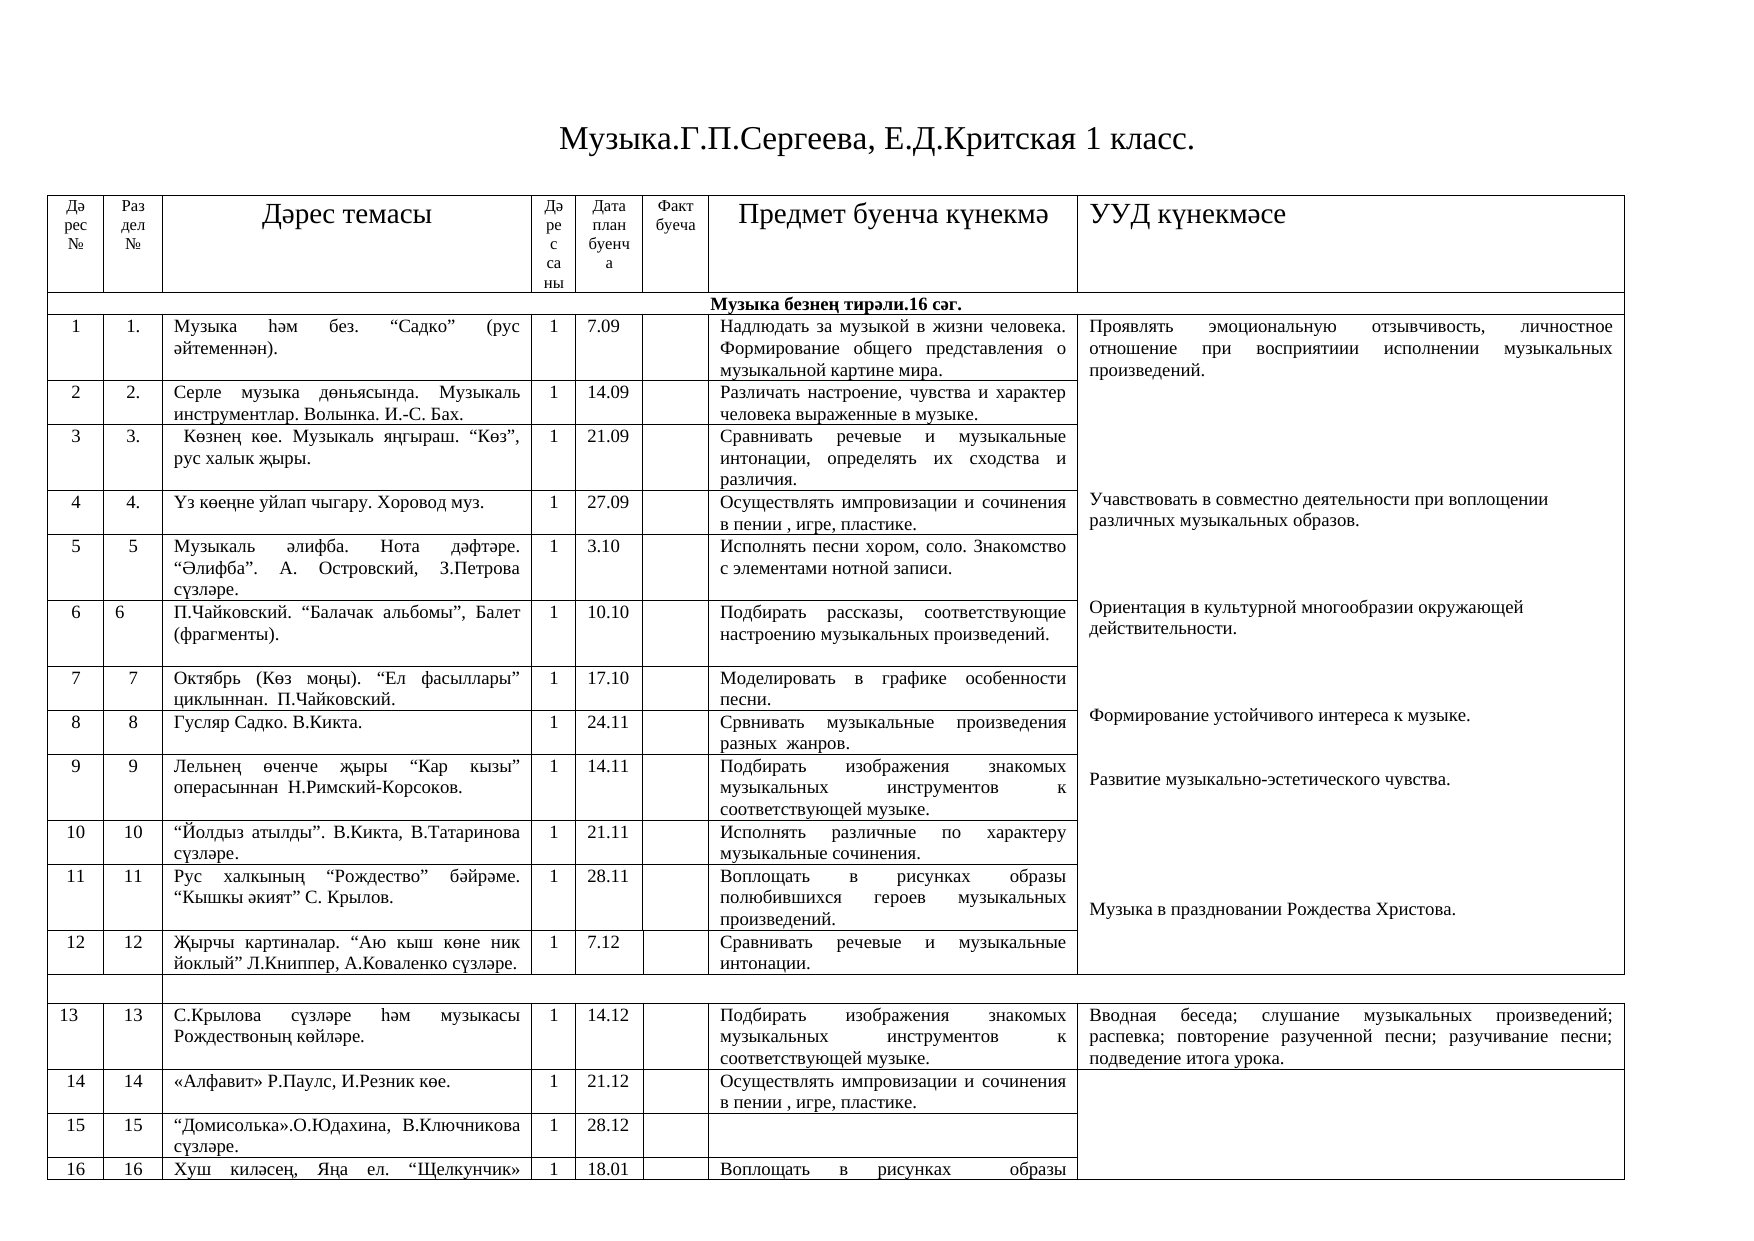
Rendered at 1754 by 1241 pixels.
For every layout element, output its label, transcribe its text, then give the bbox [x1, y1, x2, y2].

table_cell Музыка һәм без. “Садко” (рус әйтеменнән). [163, 315, 531, 380]
table_cell 1 [532, 601, 575, 666]
table_cell Исполнять песни хором, соло. Знакомство с элементами нотной записи. [709, 535, 1077, 600]
table_cell 14.09 [576, 381, 642, 424]
table_cell [643, 821, 708, 864]
table_cell 1 [532, 535, 575, 600]
table_cell Подбирать изображения знакомых музыкальных инструментов к соответствующей музыке. [709, 755, 1077, 819]
table_cell 14 [104, 1070, 162, 1113]
table_cell 1 [532, 315, 575, 380]
table_cell [643, 711, 708, 754]
table_cell 28.12 [576, 1114, 643, 1157]
table_cell 21.09 [576, 425, 642, 490]
table_cell 4 [48, 491, 103, 534]
table_cell 14 [48, 1070, 103, 1113]
table_cell 13 [104, 1004, 162, 1068]
table_cell [643, 667, 708, 710]
table_cell 1 [532, 425, 575, 490]
table_cell “Йолдыз атылды”. В.Кикта, В.Татаринова сүзләре. [163, 821, 531, 864]
table_header Факт буеча [643, 196, 708, 292]
table_cell 12 [104, 931, 162, 974]
table_cell 16 [48, 1158, 103, 1179]
table_cell 12 [48, 931, 103, 974]
table_cell Серле музыка дөньясында. Музыкаль инструментлар. Волынка. И.-С. Бах. [163, 381, 531, 424]
table_cell Сравнивать речевые и музыкальные интонации, определять их сходства и различия. [709, 425, 1077, 490]
table_cell Осуществлять импровизации и сочинения в пении , игре, пластике. [709, 491, 1077, 534]
table_cell [643, 425, 708, 490]
table_cell [643, 755, 708, 819]
table_header Предмет буенча күнекмә [709, 196, 1077, 292]
table_cell Көзнең көе. Музыкаль яңгыраш. “Көз”, рус халык җыры. [163, 425, 531, 490]
table_cell 11 [48, 865, 103, 929]
text Музыка.Г.П.Сергеева, Е.Д.Критская 1 класс. [59, 118, 1695, 156]
table_cell “Домисолька».О.Юдахина, В.Ключникова сүзләре. [163, 1114, 531, 1157]
table_cell 24.11 [576, 711, 642, 754]
table_cell Различать настроение, чувства и характер человека выраженные в музыке. [709, 381, 1077, 424]
table_header Дә рес№ [48, 196, 103, 292]
table_cell Җырчы картиналар. “Аю кыш көне ник йоклый” Л.Книппер, А.Коваленко сүзләре. [163, 931, 531, 974]
table_cell 9 [104, 755, 162, 819]
table_cell Проявлять эмоциональную отзывчивость, личностное отношение при восприятиии исполнении музыкальных произведений. Учавствовать в совместно деятельности при воплощении различных музыкальных образов. Ориентация в культурной многообразии окружающей действительности. Формирование устойчивого интереса к музыке. Развитие музыкально-эстетического чувства. Музыка в праздновании Рождества Христова. [1078, 315, 1624, 974]
table_cell 9 [48, 755, 103, 819]
table_cell 5 [104, 535, 162, 600]
table_cell [643, 601, 708, 666]
table_cell 1 [532, 865, 575, 929]
table_cell 10 [48, 821, 103, 864]
table_cell 11 [104, 865, 162, 929]
table_cell 21.11 [576, 821, 642, 864]
table_cell П.Чайковский. “Балачак альбомы”, Балет (фрагменты). [163, 601, 531, 666]
table_cell 7.12 [576, 931, 643, 974]
table_cell Үз көеңне уйлап чыгару. Хоровод муз. [163, 491, 531, 534]
table_cell Подбирать рассказы, соответствующие настроению музыкальных произведений. [709, 601, 1077, 666]
table_header Дәрес темасы [163, 196, 531, 292]
table_cell 10.10 [576, 601, 642, 666]
table_cell Исполнять различные по характеру музыкальные сочинения. [709, 821, 1077, 864]
table_cell 7 [104, 667, 162, 710]
table_cell [644, 1114, 708, 1157]
table_cell 3. [104, 425, 162, 490]
table_cell 1 [532, 821, 575, 864]
table_cell [644, 1070, 708, 1113]
table_cell Надлюдать за музыкой в жизни человека. Формирование общего представления о музыкальной картине мира. [709, 315, 1077, 380]
table_cell [48, 975, 162, 1003]
table_cell [643, 535, 708, 600]
table_cell С.Крылова сүзләре һәм музыкасы Рождествоның көйләре. [163, 1004, 531, 1068]
table_cell Воплощать в рисунках образы полюбившихся героев музыкальных произведений. [709, 865, 1077, 929]
table_cell [1078, 1070, 1624, 1179]
table_cell Музыкаль әлифба. Нота дәфтәре. “Әлифба”. А. Островский, З.Петрова сүзләре. [163, 535, 531, 600]
table_cell 5 [48, 535, 103, 600]
table_cell 1 [532, 711, 575, 754]
table_header Дәрес саны [532, 196, 575, 292]
table_cell 16 [104, 1158, 162, 1179]
table_header УУД күнекмәсе [1078, 196, 1624, 292]
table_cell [709, 1158, 1077, 1179]
table_cell 14.11 [576, 755, 642, 819]
table_cell 6 [104, 601, 162, 666]
table_cell Октябрь (Көз моңы). “Ел фасыллары” циклыннан. П.Чайковский. [163, 667, 531, 710]
table_cell [644, 931, 708, 974]
table_header Раз дел № [104, 196, 162, 292]
table_cell [643, 865, 708, 929]
table_cell Подбирать изображения знакомых музыкальных инструментов к соответствующей музыке. [709, 1004, 1077, 1068]
table_cell 2 [48, 381, 103, 424]
table_cell 3 [48, 425, 103, 490]
table_cell 1 [532, 931, 575, 974]
table_cell Срвнивать музыкальные произведения разных жанров. [709, 711, 1077, 754]
table_cell 7.09 [576, 315, 642, 380]
table_cell 1 [532, 1070, 575, 1113]
table_cell 1 [532, 381, 575, 424]
table_cell 1 [532, 1114, 575, 1157]
table_header Дата план буенча [576, 196, 642, 292]
table_cell 10 [104, 821, 162, 864]
table_cell Гусляр Садко. В.Кикта. [163, 711, 531, 754]
table_cell Моделировать в графике особенности песни. [709, 667, 1077, 710]
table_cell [163, 1158, 531, 1179]
table_cell Вводная беседа; слушание музыкальных произведений; распевка; повторение разученной песни; разучивание песни; подведение итога урока. [1078, 1004, 1624, 1068]
table_cell 1. [104, 315, 162, 380]
table_cell 28.11 [576, 865, 642, 929]
table_cell [644, 1004, 708, 1068]
table_cell 21.12 [576, 1070, 643, 1113]
table_cell Рус халкының “Рождество” бәйрәме. “Кышкы әкият” С. Крылов. [163, 865, 531, 929]
table_cell [643, 491, 708, 534]
table_cell 3.10 [576, 535, 642, 600]
table_cell Осуществлять импровизации и сочинения в пении , игре, пластике. [709, 1070, 1077, 1113]
table_cell 17.10 [576, 667, 642, 710]
table_cell 15 [104, 1114, 162, 1157]
table_cell 4. [104, 491, 162, 534]
table_cell 6 [48, 601, 103, 666]
table_cell [709, 1114, 1077, 1157]
table_cell Музыка безнең тирәли.16 сәг. [48, 293, 1624, 314]
table_cell [643, 315, 708, 380]
table_cell 2. [104, 381, 162, 424]
table_cell 15 [48, 1114, 103, 1157]
table_cell 1 [48, 315, 103, 380]
table_cell [643, 381, 708, 424]
table_cell 13 [48, 1004, 103, 1068]
table_cell «Алфавит» Р.Паулс, И.Резник көе. [163, 1070, 531, 1113]
table_cell 1 [532, 1158, 575, 1179]
table_cell 1 [532, 1004, 575, 1068]
table_cell 27.09 [576, 491, 642, 534]
table_cell 8 [104, 711, 162, 754]
table_cell 1 [532, 667, 575, 710]
table_cell 18.01 [576, 1158, 643, 1179]
table_cell [644, 1158, 708, 1179]
table_cell Сравнивать речевые и музыкальные интонации. [709, 931, 1077, 974]
table_cell 1 [532, 491, 575, 534]
table_cell 14.12 [576, 1004, 643, 1068]
table_cell 8 [48, 711, 103, 754]
table_cell 1 [532, 755, 575, 819]
table_cell 7 [48, 667, 103, 710]
table_cell Лельнең өченче җыры “Кар кызы” операсыннан Н.Римский-Корсоков. [163, 755, 531, 819]
